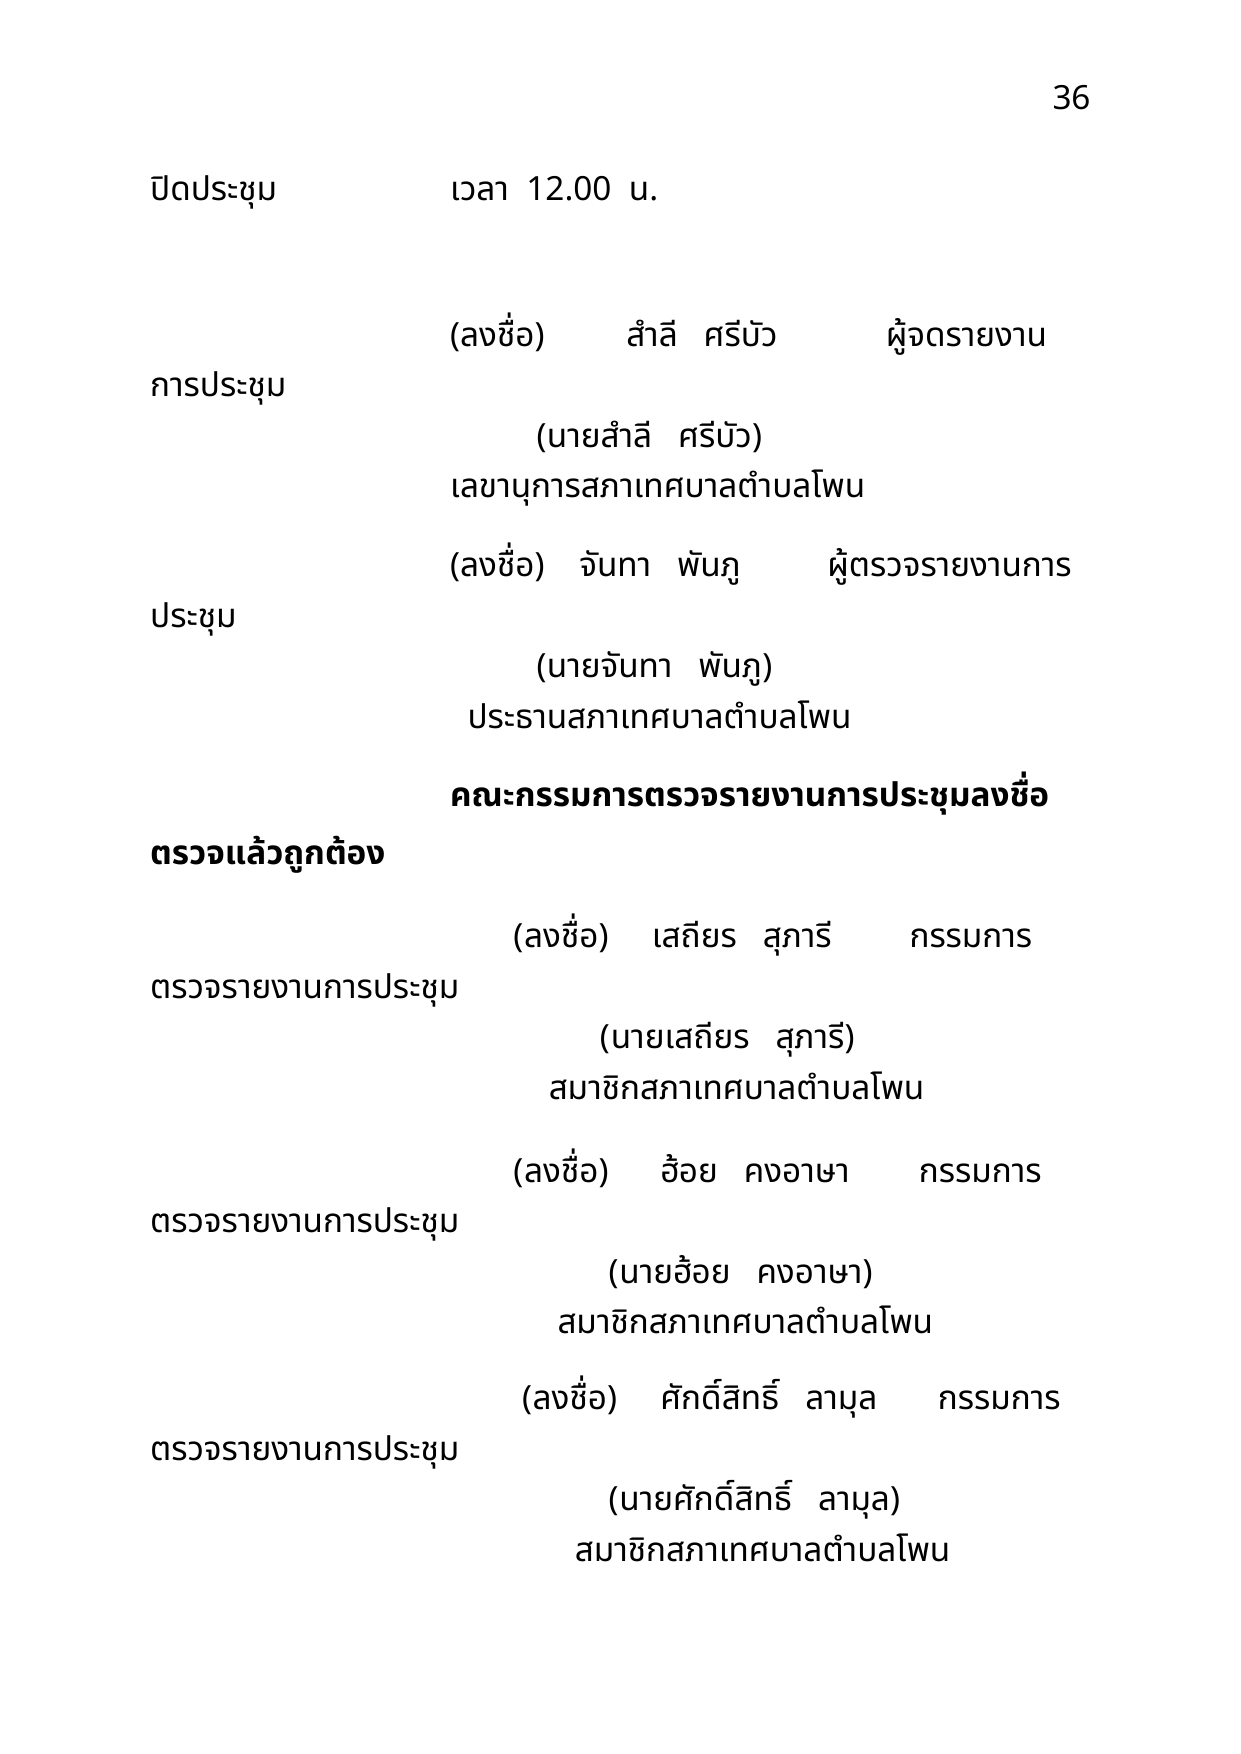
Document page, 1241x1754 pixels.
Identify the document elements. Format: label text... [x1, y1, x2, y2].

text ปิดประชุม เวลา 12.00 น. [150, 164, 1090, 215]
text (ลงชื่อ) สำลี ศรีบัว ผู้จดรายงานการประชุม [150, 311, 1090, 412]
text (นายเสถียร สุภารี) [150, 1013, 1090, 1064]
text (นายสำลี ศรีบัว) [150, 412, 1090, 462]
text ประธานสภาเทศบาลตำบลโพน [150, 693, 1090, 743]
text (ลงชื่อ) ศักดิ์สิทธิ์ ลามุล กรรมการตรวจรายงานการประชุม [150, 1374, 1090, 1475]
text (ลงชื่อ) เสถียร สุภารี กรรมการตรวจรายงานการประชุม [150, 912, 1090, 1013]
text (ลงชื่อ) จันทา พันภู ผู้ตรวจรายงานการประชุม [150, 541, 1090, 642]
text คณะกรรมการตรวจรายงานการประชุมลงชื่อตรวจแล้วถูกต้อง [150, 771, 1090, 880]
text เลขานุการสภาเทศบาลตำบลโพน [150, 462, 1090, 513]
text สมาชิกสภาเทศบาลตำบลโพน [150, 1526, 1090, 1576]
text (นายฮ้อย คงอาษา) [150, 1248, 1090, 1298]
text สมาชิกสภาเทศบาลตำบลโพน [150, 1064, 1090, 1114]
text สมาชิกสภาเทศบาลตำบลโพน [150, 1298, 1090, 1349]
text (ลงชื่อ) ฮ้อย คงอาษา กรรมการตรวจรายงานการประชุม [150, 1147, 1090, 1248]
text (นายจันทา พันภู) [150, 642, 1090, 693]
text (นายศักดิ์สิทธิ์ ลามุล) [150, 1475, 1090, 1526]
